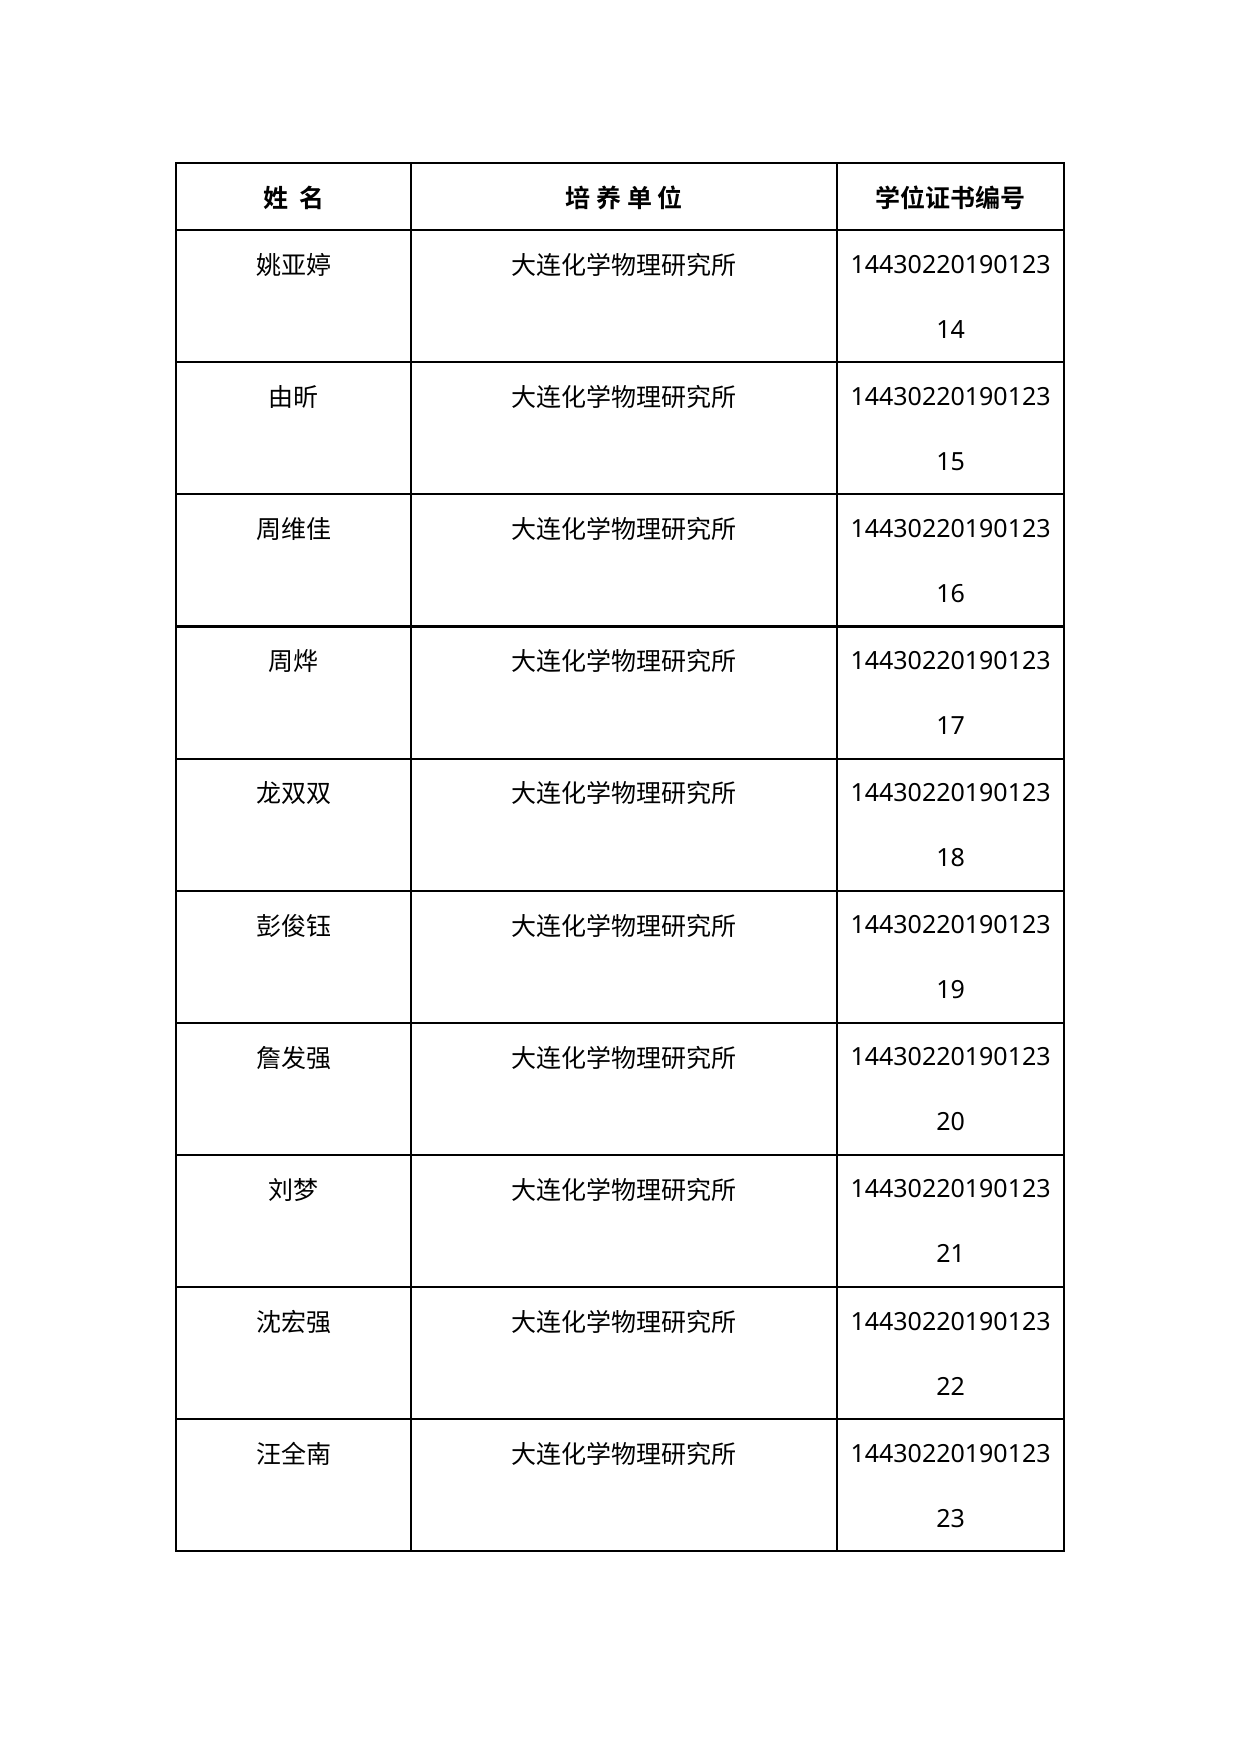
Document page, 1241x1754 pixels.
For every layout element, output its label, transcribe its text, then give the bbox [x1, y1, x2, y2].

table_cell 1443022019012317 [838, 628, 1063, 757]
table_cell 沈宏强 [177, 1288, 410, 1418]
table_cell 1443022019012318 [838, 760, 1063, 889]
table_cell 大连化学物理研究所 [412, 363, 836, 493]
table_cell 大连化学物理研究所 [412, 495, 836, 625]
table_cell 大连化学物理研究所 [412, 1288, 836, 1418]
table_cell 周烨 [177, 628, 410, 757]
table_cell 大连化学物理研究所 [412, 231, 836, 361]
table_cell 大连化学物理研究所 [412, 1024, 836, 1154]
table_cell 詹发强 [177, 1024, 410, 1154]
table_cell 1443022019012314 [838, 231, 1063, 361]
table_cell 刘梦 [177, 1156, 410, 1286]
table_cell 1443022019012323 [838, 1420, 1063, 1550]
table_cell 大连化学物理研究所 [412, 1156, 836, 1286]
table_header 培 养 单 位 [412, 164, 836, 229]
table_cell 大连化学物理研究所 [412, 1420, 836, 1550]
table_cell 彭俊钰 [177, 892, 410, 1022]
table_cell 1443022019012319 [838, 892, 1063, 1022]
table_cell 姚亚婷 [177, 231, 410, 361]
table_cell 大连化学物理研究所 [412, 760, 836, 889]
table_cell 由昕 [177, 363, 410, 493]
table_header 学位证书编号 [838, 164, 1063, 229]
table_cell 1443022019012316 [838, 495, 1063, 625]
table_cell 1443022019012320 [838, 1024, 1063, 1154]
table_cell 1443022019012322 [838, 1288, 1063, 1418]
table_cell 龙双双 [177, 760, 410, 889]
table_cell 周维佳 [177, 495, 410, 625]
table_cell 汪全南 [177, 1420, 410, 1550]
table_header 姓 名 [177, 164, 410, 229]
table_cell 大连化学物理研究所 [412, 892, 836, 1022]
table_cell 大连化学物理研究所 [412, 628, 836, 757]
table_cell 1443022019012321 [838, 1156, 1063, 1286]
table_cell 1443022019012315 [838, 363, 1063, 493]
